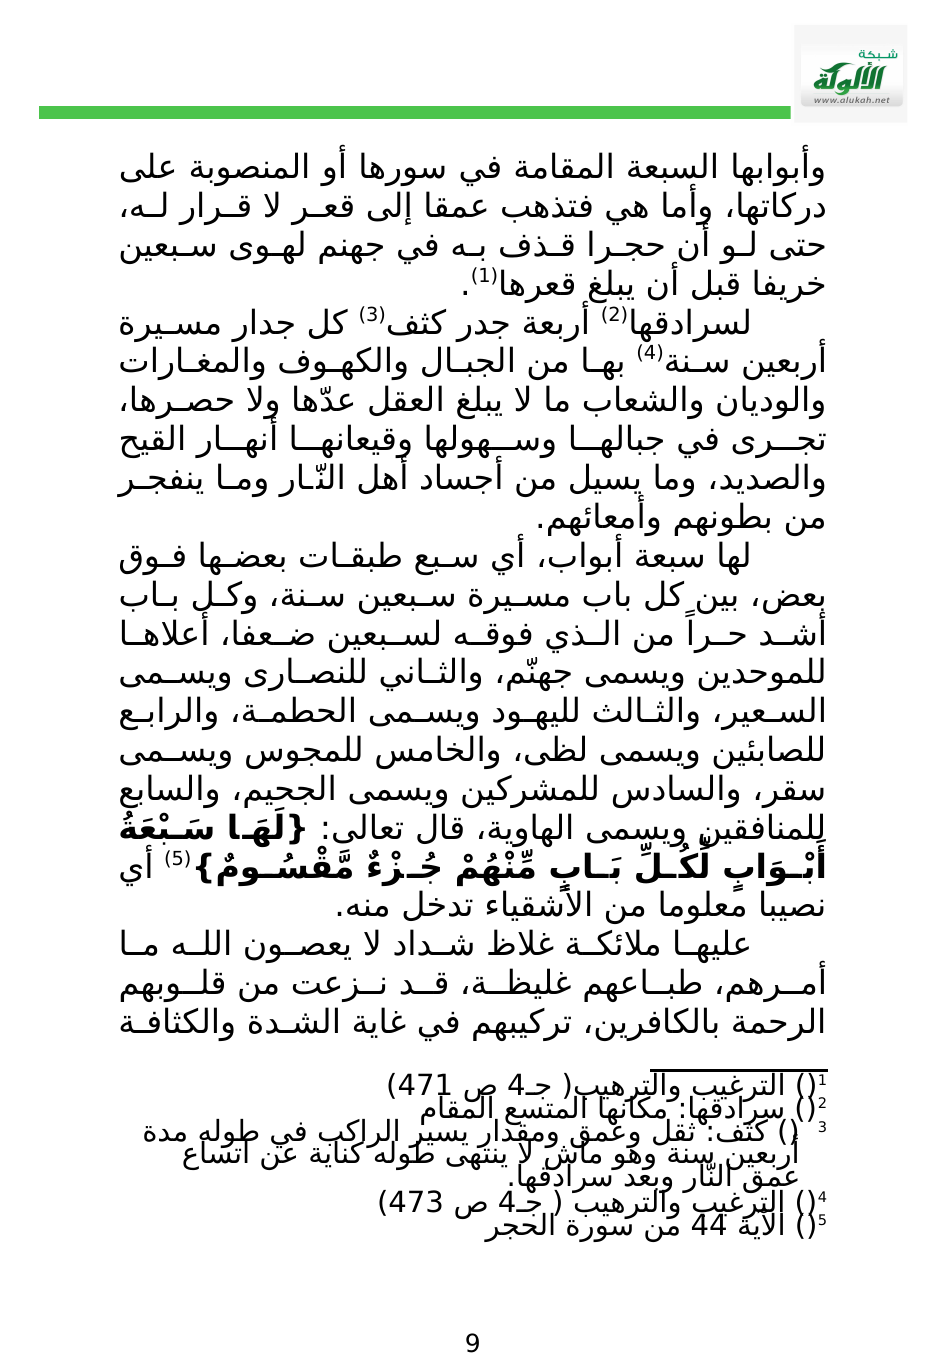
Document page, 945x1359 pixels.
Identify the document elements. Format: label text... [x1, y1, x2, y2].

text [118, 148, 827, 303]
text لها سبعة أبواب، أي سبع طبقات بعضها فوق بعض، بين كل باب مسيرة سبعين سنة، وكل باب أشد حراً من الذي فوقه لسبعين ضعفا، أعلاها للموحدين ويسمى جهنّم، والثاني للنصارى ويسمى السعير، والثالث لليهود ويسمى الحطمة، والرابع للصابئين ويسمى لظى، والخامس للمجوس ويسمى سقر، والسادس للمشركين ويسمى الجحيم، والسابع للمنافقين ويسمى الهاوية، قال تعالى: {لَهَا سَبْعَةُ أَبْوَابٍ لِّكُلِّ بَابٍ مِّنْهُمْ جُزْءٌ مَّقْسُومٌ}() أي نصيبا معلوما من الأشقياء تدخل منه. [118, 536, 827, 925]
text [118, 925, 827, 1041]
text لسرادقها() أربعة جدر كثف() كل جدار مسيرة أربعين سنة() بها من الجبال والكهوف والمغارات والوديان والشعاب ما لا يبلغ العقل عدّها ولا حصرها، تجرى في جبالها وسهولها وقيعانها أنهار القيح والصديد، وما يسيل من أجساد أهل النّار وما ينفجر من بطونهم وأمعائهم. [118, 303, 827, 536]
